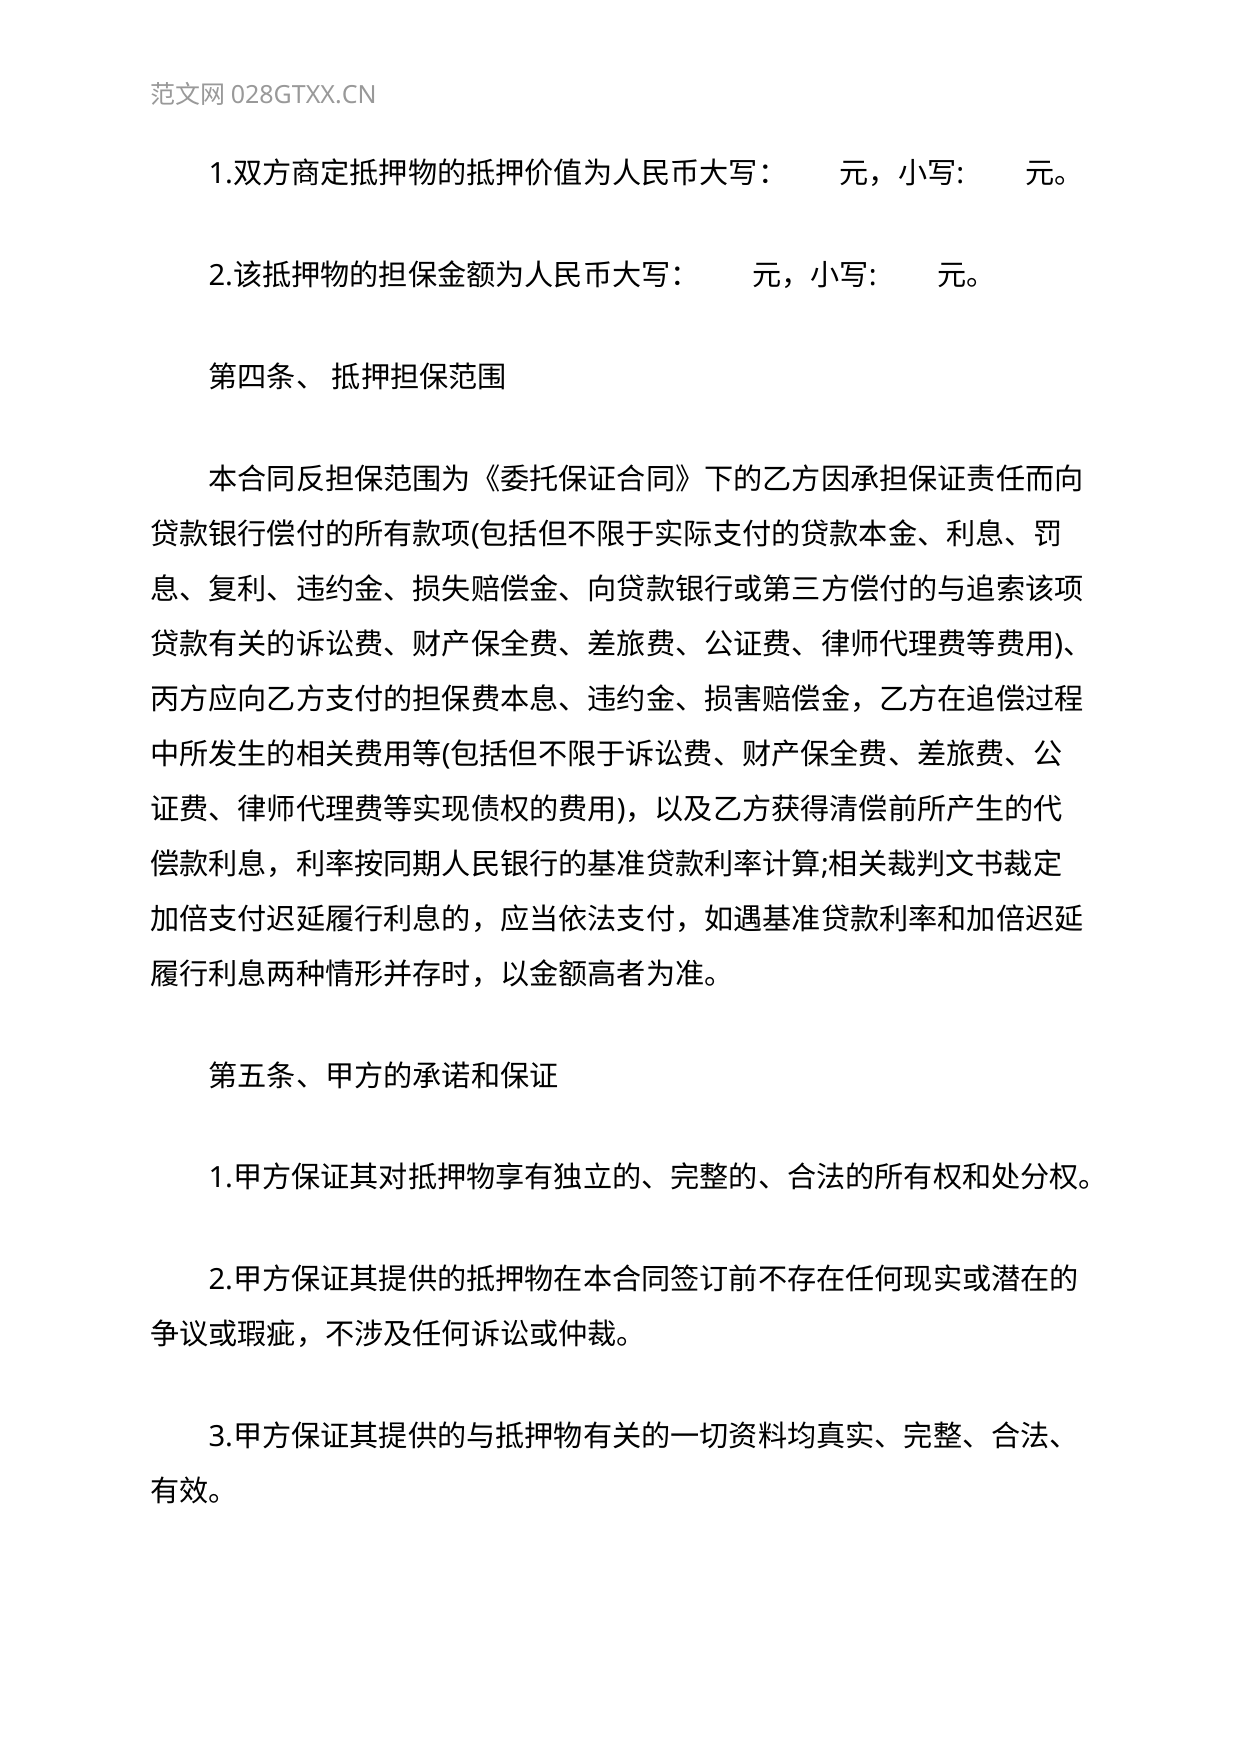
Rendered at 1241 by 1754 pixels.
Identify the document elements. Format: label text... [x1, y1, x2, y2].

text 第四条、 抵押担保范围 [150, 354, 1090, 396]
text 1.双方商定抵押物的抵押价值为人民币大写： 元，小写: 元。 [150, 150, 1090, 192]
text 2.甲方保证其提供的抵押物在本合同签订前不存在任何现实或潜在的争议或瑕疵，不涉及任何诉讼或仲裁。 [150, 1256, 1090, 1353]
text 1.甲方保证其对抵押物享有独立的、完整的、合法的所有权和处分权。 [150, 1154, 1090, 1196]
text 2.该抵押物的担保金额为人民币大写： 元，小写: 元。 [150, 252, 1090, 294]
text 本合同反担保范围为《委托保证合同》下的乙方因承担保证责任而向贷款银行偿付的所有款项(包括但不限于实际支付的贷款本金、利息、罚息、复利、违约金、损失赔偿金、向贷款银行或第三方偿付的与追索该项贷款有关的诉讼费、财产保全费、差旅费、公证费、律师代理费等费用)、丙方应向乙方支付的担保费本息、违约金、损害赔偿金，乙方在追偿过程中所发生的相关费用等(包括但不限于诉讼费、财产保全费、差旅费、公证费、律师代理费等实现债权的费用)，以及乙方获得清偿前所产生的代偿款利息，利率按同期人民银行的基准贷款利率计算;相关裁判文书裁定加倍支付迟延履行利息的，应当依法支付，如遇基准贷款利率和加倍迟延履行利息两种情形并存时，以金额高者为准。 [150, 456, 1090, 993]
text 3.甲方保证其提供的与抵押物有关的一切资料均真实、完整、合法、有效。 [150, 1413, 1090, 1510]
text 第五条、甲方的承诺和保证 [150, 1052, 1090, 1094]
